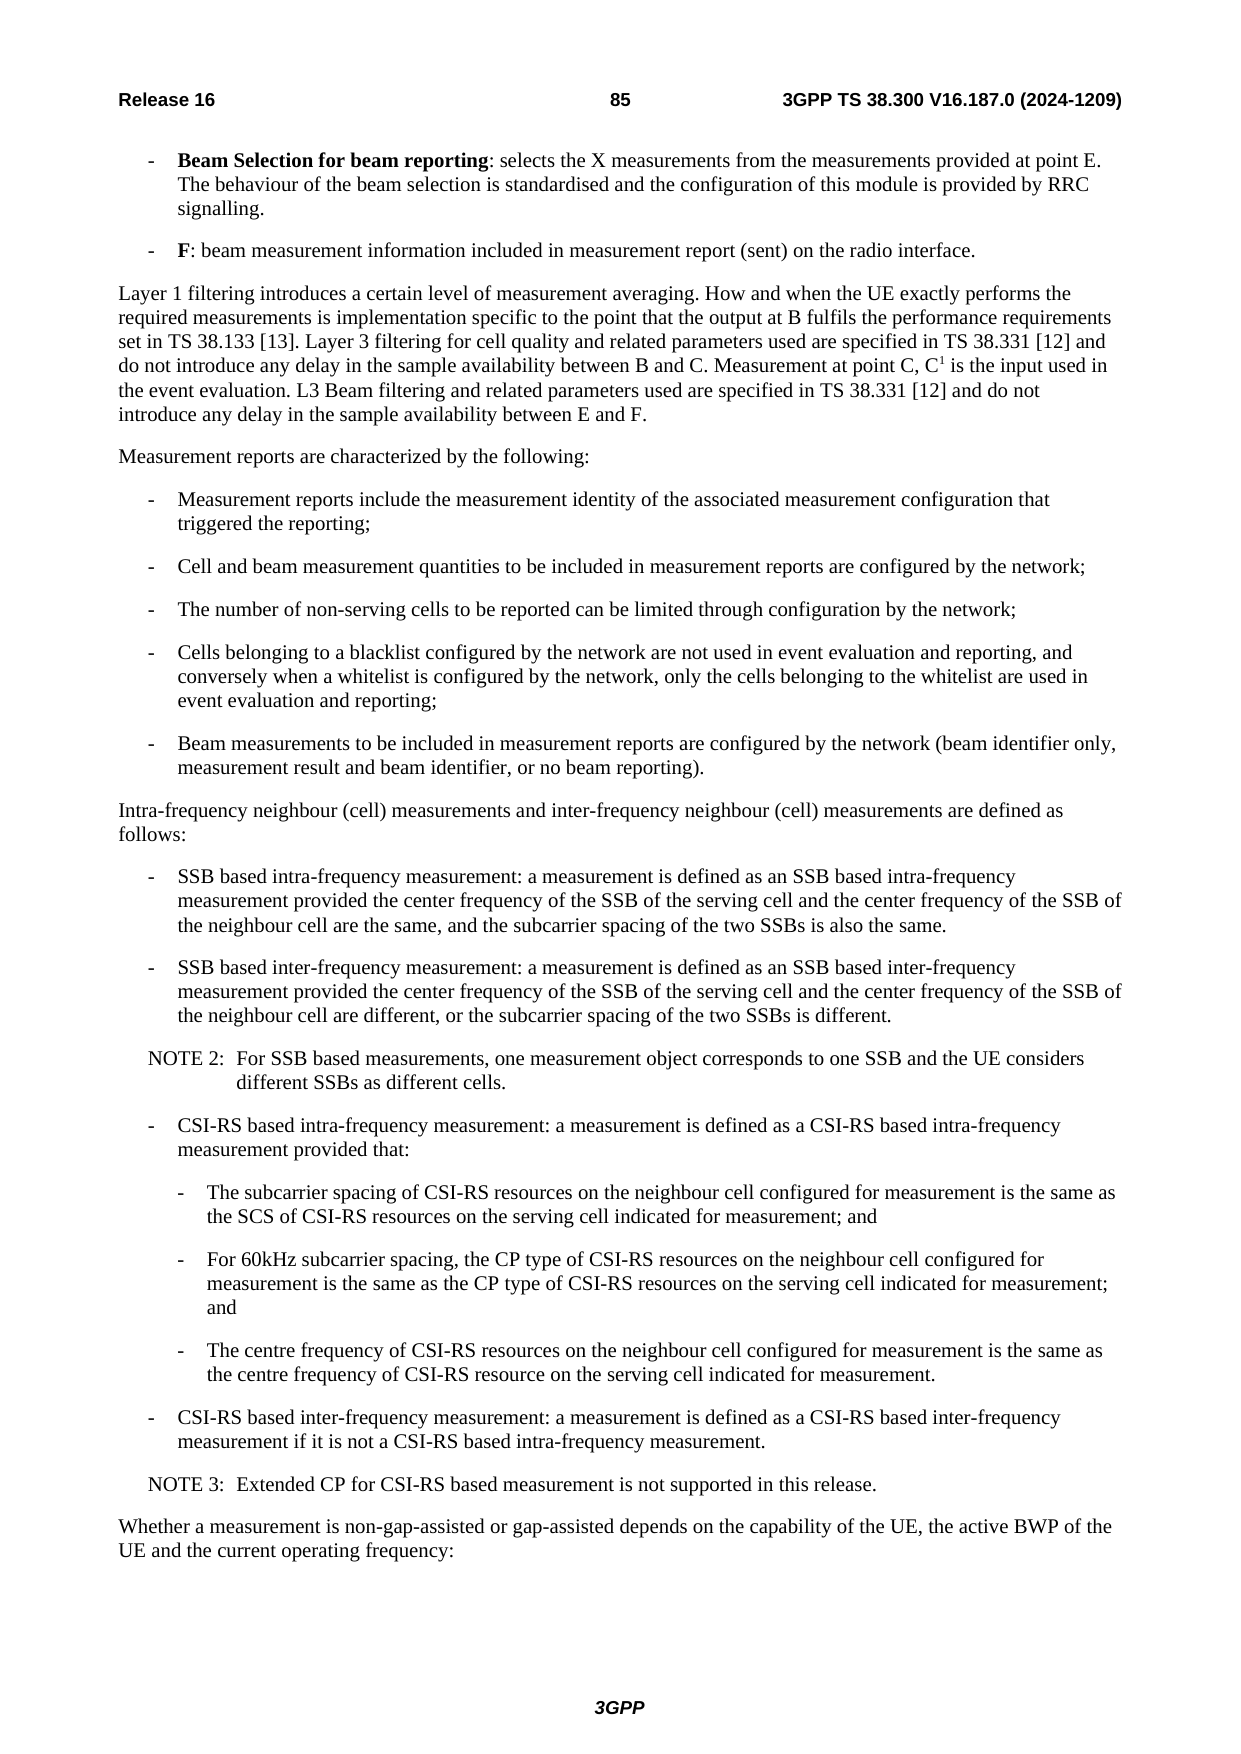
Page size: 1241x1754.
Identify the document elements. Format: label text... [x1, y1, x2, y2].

text - SSB based intra-frequency measurement: a measurement is defined as an SSB based intra-frequency measurement provided the center frequency of the SSB of the serving cell and the center frequency of the SSB of the neighbour cell are the same, and the subcarrier spacing of the two SSBs is also the same. [148, 864, 1122, 937]
text Intra-frequency neighbour (cell) measurements and inter-frequency neighbour (cell) measurements are defined as follows: [118, 797, 1122, 846]
text - CSI-RS based inter-frequency measurement: a measurement is defined as a CSI-RS based inter-frequency measurement if it is not a CSI-RS based intra-frequency measurement. [148, 1405, 1122, 1453]
text - Cells belonging to a blacklist configured by the network are not used in event evaluation and reporting, and conversely when a whitelist is configured by the network, only the cells belonging to the whitelist are used in event evaluation and reporting; [148, 640, 1122, 712]
text - F: beam measurement information included in measurement report (sent) on the radio interface. [148, 238, 1122, 262]
text NOTE 3: Extended CP for CSI-RS based measurement is not supported in this release. [148, 1472, 1122, 1496]
text - Beam measurements to be included in measurement reports are configured by the network (beam identifier only, measurement result and beam identifier, or no beam reporting). [148, 731, 1122, 779]
text NOTE 2: For SSB based measurements, one measurement object corresponds to one SSB and the UE considers different SSBs as different cells. [148, 1046, 1122, 1094]
text Layer 1 filtering introduces a certain level of measurement averaging. How and when the UE exactly performs the required measurements is implementation specific to the point that the output at B fulfils the performance requirements set in TS 38.133 [13]. Layer 3 filtering for cell quality and related parameters used are specified in TS 38.331 [12] and do not introduce any delay in the sample availability between B and C. Measurement at point C, C1 is the input used in the event evaluation. L3 Beam filtering and related parameters used are specified in TS 38.331 [12] and do not introduce any delay in the sample availability between E and F. [118, 281, 1122, 426]
text - The subcarrier spacing of CSI-RS resources on the neighbour cell configured for measurement is the same as the SCS of CSI-RS resources on the serving cell indicated for measurement; and [177, 1180, 1122, 1228]
text - CSI-RS based intra-frequency measurement: a measurement is defined as a CSI-RS based intra-frequency measurement provided that: [148, 1113, 1122, 1161]
text - The centre frequency of CSI-RS resources on the neighbour cell configured for measurement is the same as the centre frequency of CSI-RS resource on the serving cell indicated for measurement. [177, 1338, 1122, 1386]
text - SSB based inter-frequency measurement: a measurement is defined as an SSB based inter-frequency measurement provided the center frequency of the SSB of the serving cell and the center frequency of the SSB of the neighbour cell are different, or the subcarrier spacing of the two SSBs is different. [148, 955, 1122, 1027]
text - Measurement reports include the measurement identity of the associated measurement configuration that triggered the reporting; [148, 487, 1122, 535]
text - The number of non-serving cells to be reported can be limited through configuration by the network; [148, 597, 1122, 621]
text - Cell and beam measurement quantities to be included in measurement reports are configured by the network; [148, 554, 1122, 578]
text Measurement reports are characterized by the following: [118, 444, 1122, 468]
text Whether a measurement is non-gap-assisted or gap-assisted depends on the capability of the UE, the active BWP of the UE and the current operating frequency: [118, 1514, 1122, 1562]
text - Beam Selection for beam reporting: selects the X measurements from the measurements provided at point E. The behaviour of the beam selection is standardised and the configuration of this module is provided by RRC signalling. [148, 147, 1122, 220]
text - For 60kHz subcarrier spacing, the CP type of CSI-RS resources on the neighbour cell configured for measurement is the same as the CP type of CSI-RS resources on the serving cell indicated for measurement; and [177, 1247, 1122, 1319]
